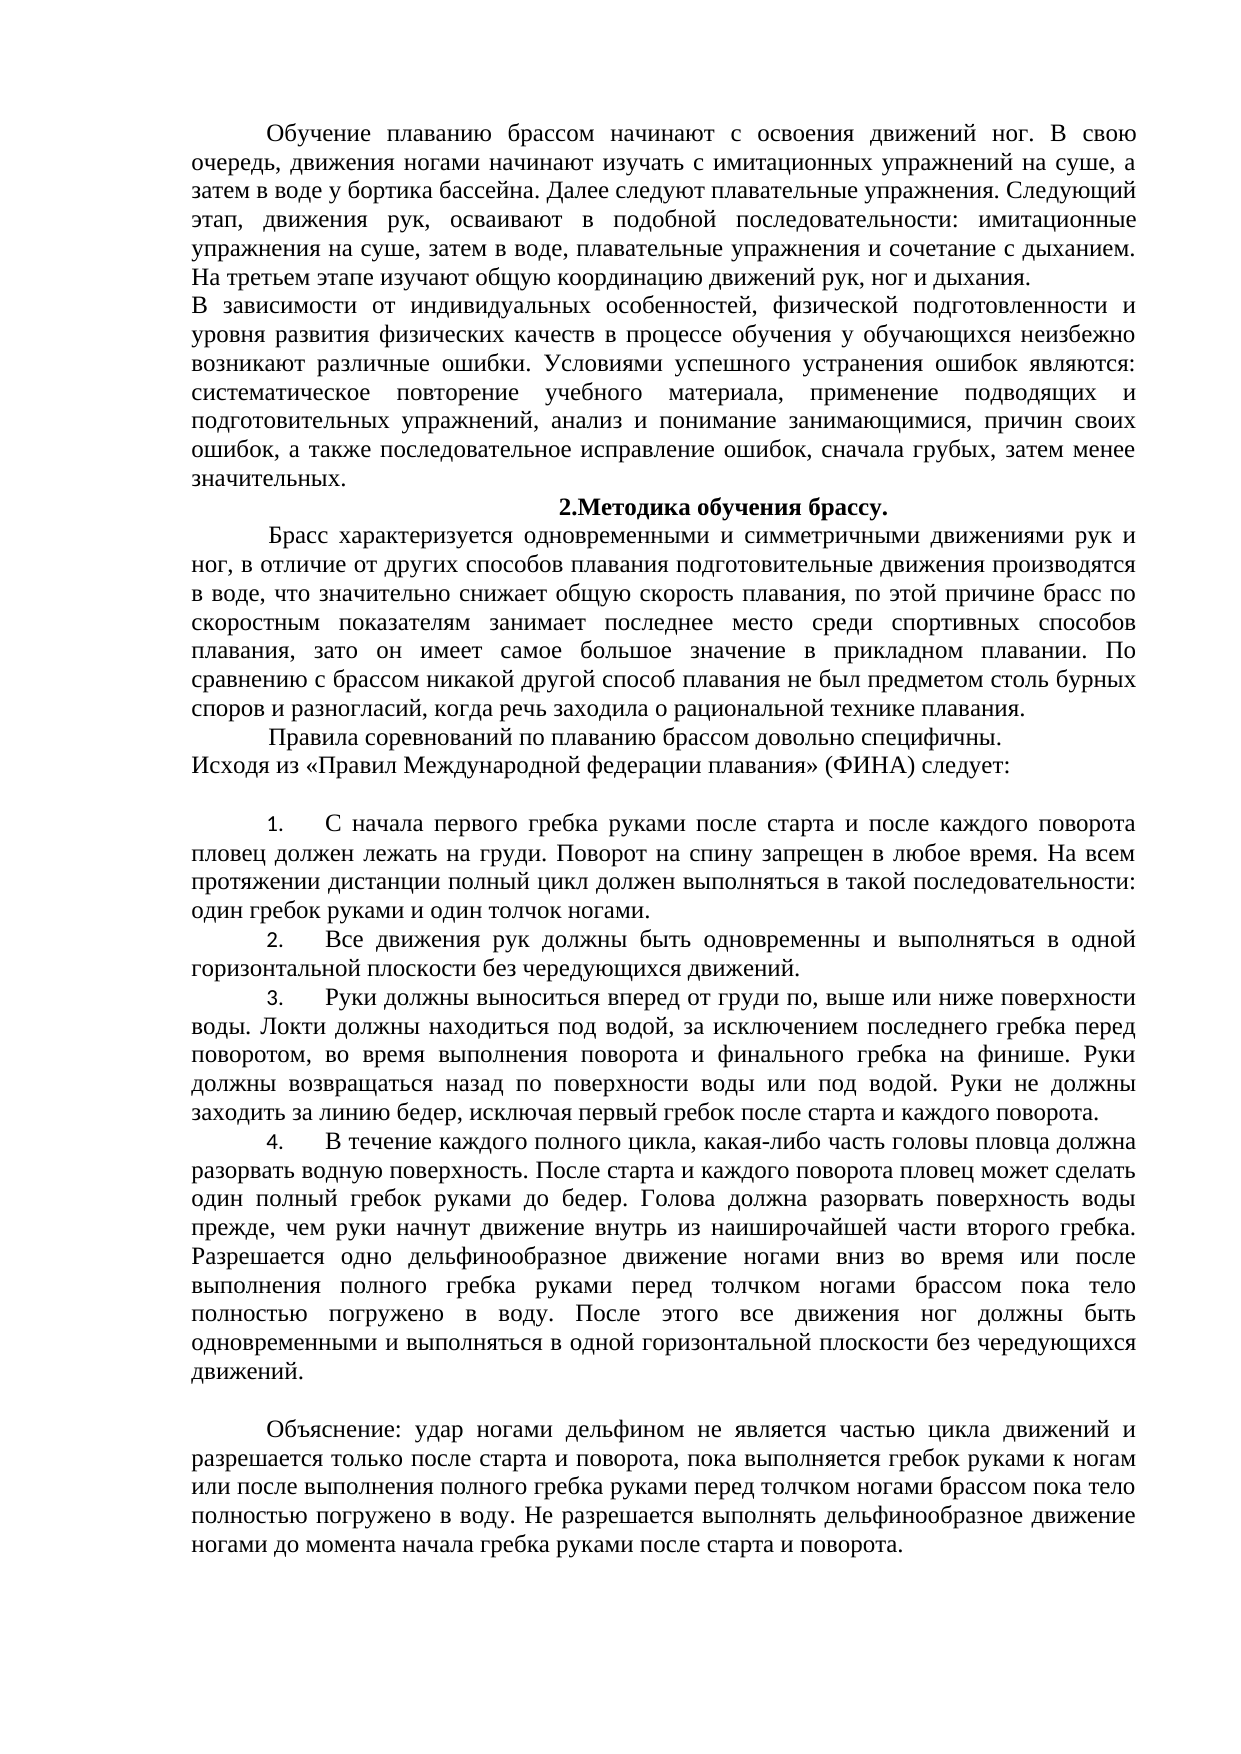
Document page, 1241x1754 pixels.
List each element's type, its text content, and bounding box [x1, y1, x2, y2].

text Правила соревнований по плаванию брассом довольно специфичны. [268, 722, 1152, 751]
text В зависимости от индивидуальных особенностей, физической подготовленности и уровня развития физических качеств в процессе обучения у обучающихся неизбежно возникают различные ошибки. Условиями успешного устранения ошибок являются: систематическое повторение учебного материала, применение подводящих и подготовительных упражнений, анализ и понимание занимающимися, причин своих ошибок, а также последовательное исправление ошибок, сначала грубых, затем менее значительных. [191, 291, 1137, 492]
text Брасс характеризуется одновременными и симметричными движениями рук и ног, в отличие от других способов плавания подготовительные движения производятся в воде, что значительно снижает общую скорость плавания, по этой причине брасс по скоростным показателям занимает последнее место среди спортивных способов плавания, зато он имеет самое большое значение в прикладном плавании. По сравнению с брассом никакой другой способ плавания не был предметом столь бурных споров и разногласий, когда речь заходила о рациональной технике плавания. [191, 521, 1137, 722]
list С начала первого гребка руками после старта и после каждого поворота пловец должен лежать на груди. Поворот на спину запрещен в любое время. На всем протяжении дистанции полный цикл должен выполняться в такой последовательности: один гребок руками и один толчок ногами. [191, 808, 1137, 924]
list Руки должны выноситься вперед от груди по, выше или ниже поверхности воды. Локти должны находиться под водой, за исключением последнего гребка перед поворотом, во время выполнения поворота и финального гребка на финише. Руки должны возвращаться назад по поверхности воды или под водой. Руки не должны заходить за линию бедер, исключая первый гребок после старта и каждого поворота. [191, 982, 1137, 1126]
text Исходя из «Правил Международной федерации плавания» (ФИНА) следует: [191, 751, 1152, 779]
text Обучение плаванию брассом начинают с освоения движений ног. В свою очередь, движения ногами начинают изучать с имитационных упражнений на суше, а затем в воде у бортика бассейна. Далее следуют плавательные упражнения. Следующий этап, движения рук, осваивают в подобной последовательности: имитационные упражнения на суше, затем в воде, плавательные упражнения и сочетание с дыханием. На третьем этапе изучают общую координацию движений рук, ног и дыхания. [191, 118, 1137, 291]
list Все движения рук должны быть одновременны и выполняться в одной горизонтальной плоскости без чередующихся движений. [191, 924, 1137, 982]
text 2.Методика обучения брассу. [177, 492, 1152, 521]
list В течение каждого полного цикла, какая-либо часть головы пловца должна разорвать водную поверхность. После старта и каждого поворота пловец может сделать один полный гребок руками до бедер. Голова должна разорвать поверхность воды прежде, чем руки начнут движение внутрь из наиширочайшей части второго гребка. Разрешается одно дельфинообразное движение ногами вниз во время или после выполнения полного гребка руками перед толчком ногами брассом пока тело полностью погружено в воду. После этого все движения ног должны быть одновременными и выполняться в одной горизонтальной плоскости без чередующихся движений. [191, 1126, 1137, 1385]
text Объяснение: удар ногами дельфином не является частью цикла движений и разрешается только после старта и поворота, пока выполняется гребок руками к ногам или после выполнения полного гребка руками перед толчком ногами брассом пока тело полностью погружено в воду. Не разрешается выполнять дельфинообразное движение ногами до момента начала гребка руками после старта и поворота. [191, 1414, 1137, 1558]
